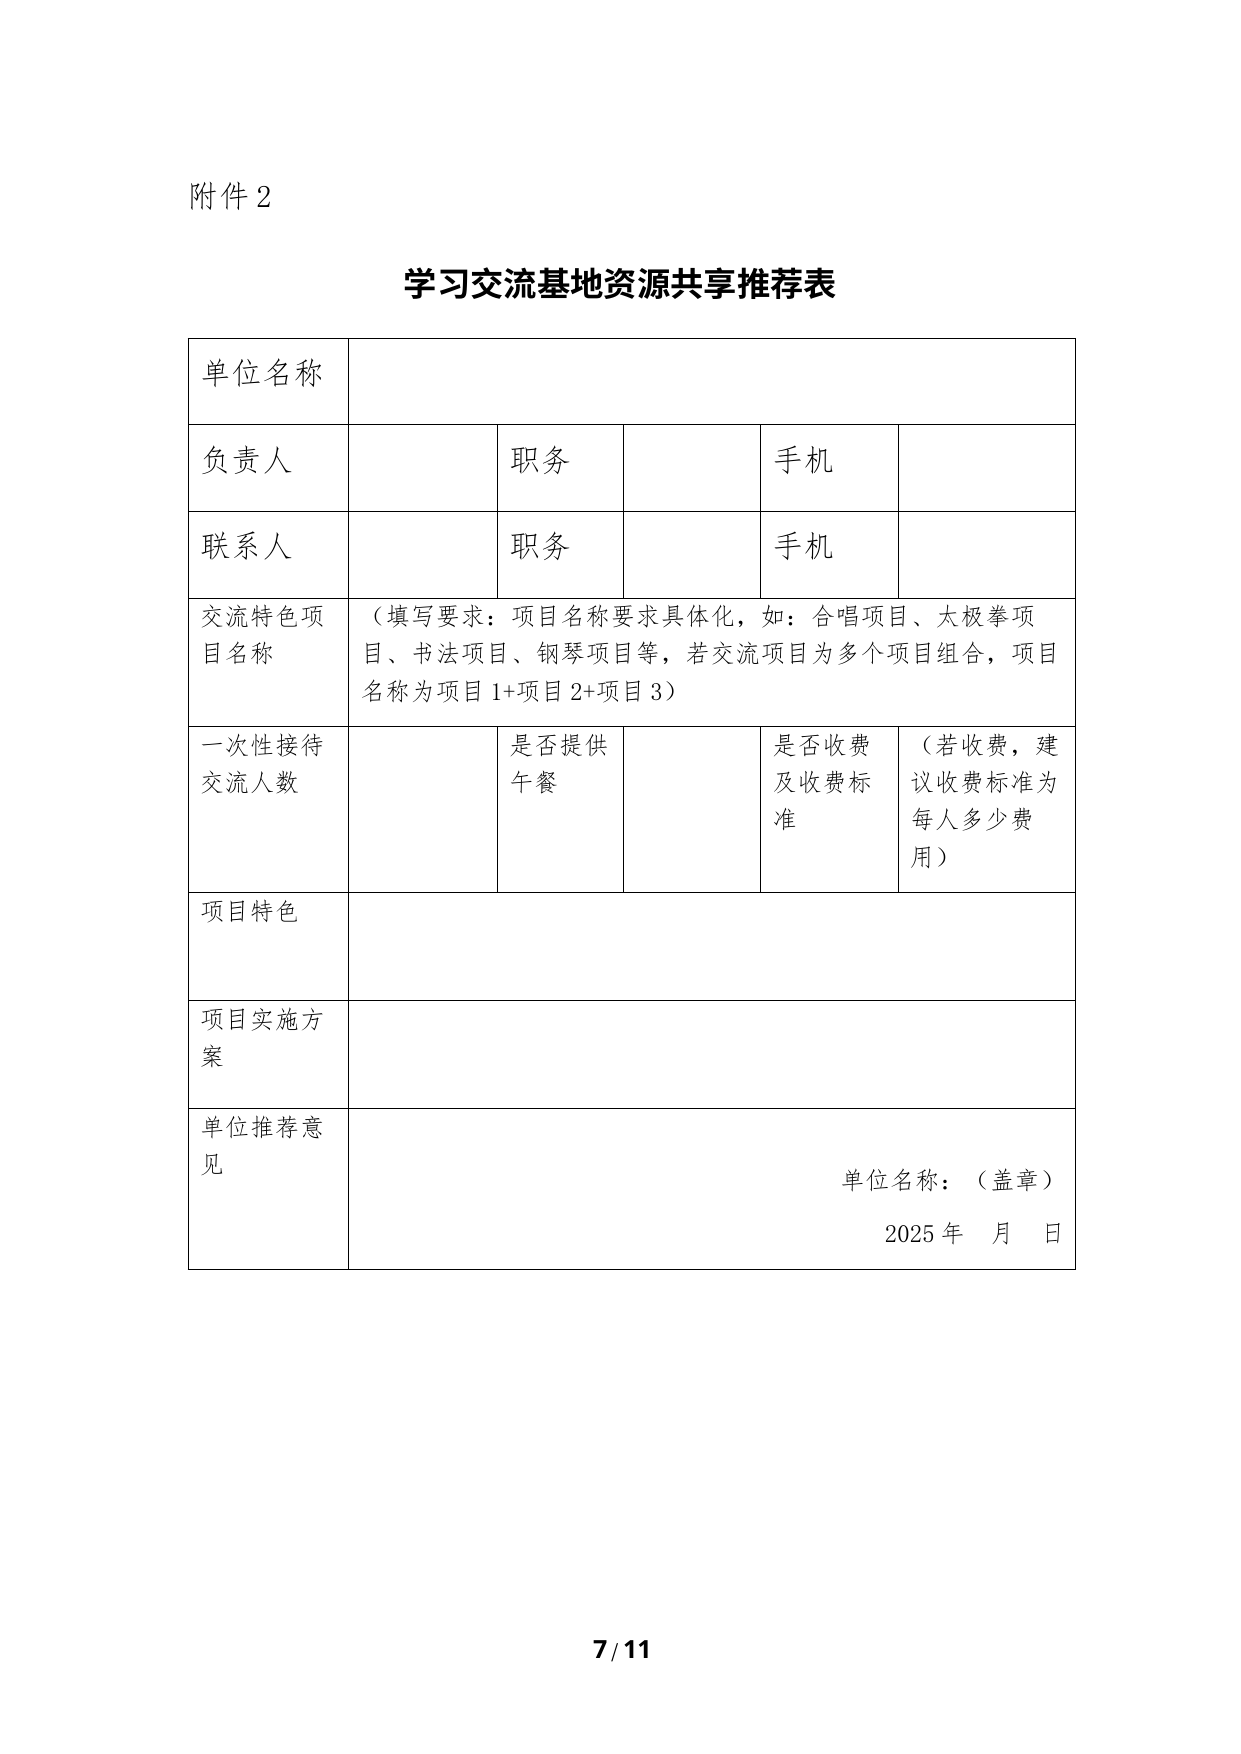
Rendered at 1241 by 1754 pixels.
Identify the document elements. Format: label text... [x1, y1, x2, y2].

table_cell [349, 512, 497, 597]
table_cell 手机 [761, 425, 898, 511]
table_cell 一次性接待交流人数 [189, 727, 348, 892]
table_cell [349, 893, 1075, 1000]
table_cell 单位推荐意见 [189, 1109, 348, 1269]
table_cell [349, 425, 497, 511]
table_cell [349, 727, 497, 892]
table_cell 负责人 [189, 425, 348, 511]
table_cell 职务 [498, 425, 623, 511]
table_cell 是否收费及收费标准 [761, 727, 898, 892]
table_cell 项目实施方案 [189, 1001, 348, 1108]
table_header [349, 339, 1075, 424]
table_cell （若收费，建议收费标准为每人多少费用） [899, 727, 1075, 892]
table_cell 单位名称：（盖章） 2025年 月 日 [349, 1109, 1075, 1269]
table_cell 联系人 [189, 512, 348, 597]
text 学习交流基地资源共享推荐表 [187, 249, 1053, 314]
table_cell 职务 [498, 512, 623, 597]
table_cell 是否提供午餐 [498, 727, 623, 892]
table_cell 手机 [761, 512, 898, 597]
table_cell [899, 425, 1075, 511]
table_header 单位名称 [189, 339, 348, 424]
table_cell （填写要求：项目名称要求具体化，如：合唱项目、太极拳项目、书法项目、钢琴项目等，若交流项目为多个项目组合，项目名称为项目1+项目2+项目3） [349, 599, 1075, 726]
table_cell [624, 425, 760, 511]
table_cell [349, 1001, 1075, 1108]
table_cell [624, 727, 760, 892]
text 附件2 [187, 162, 1053, 227]
table_cell [899, 512, 1075, 597]
table_cell [624, 512, 760, 597]
table_cell 交流特色项目名称 [189, 599, 348, 726]
table_cell 项目特色 [189, 893, 348, 1000]
